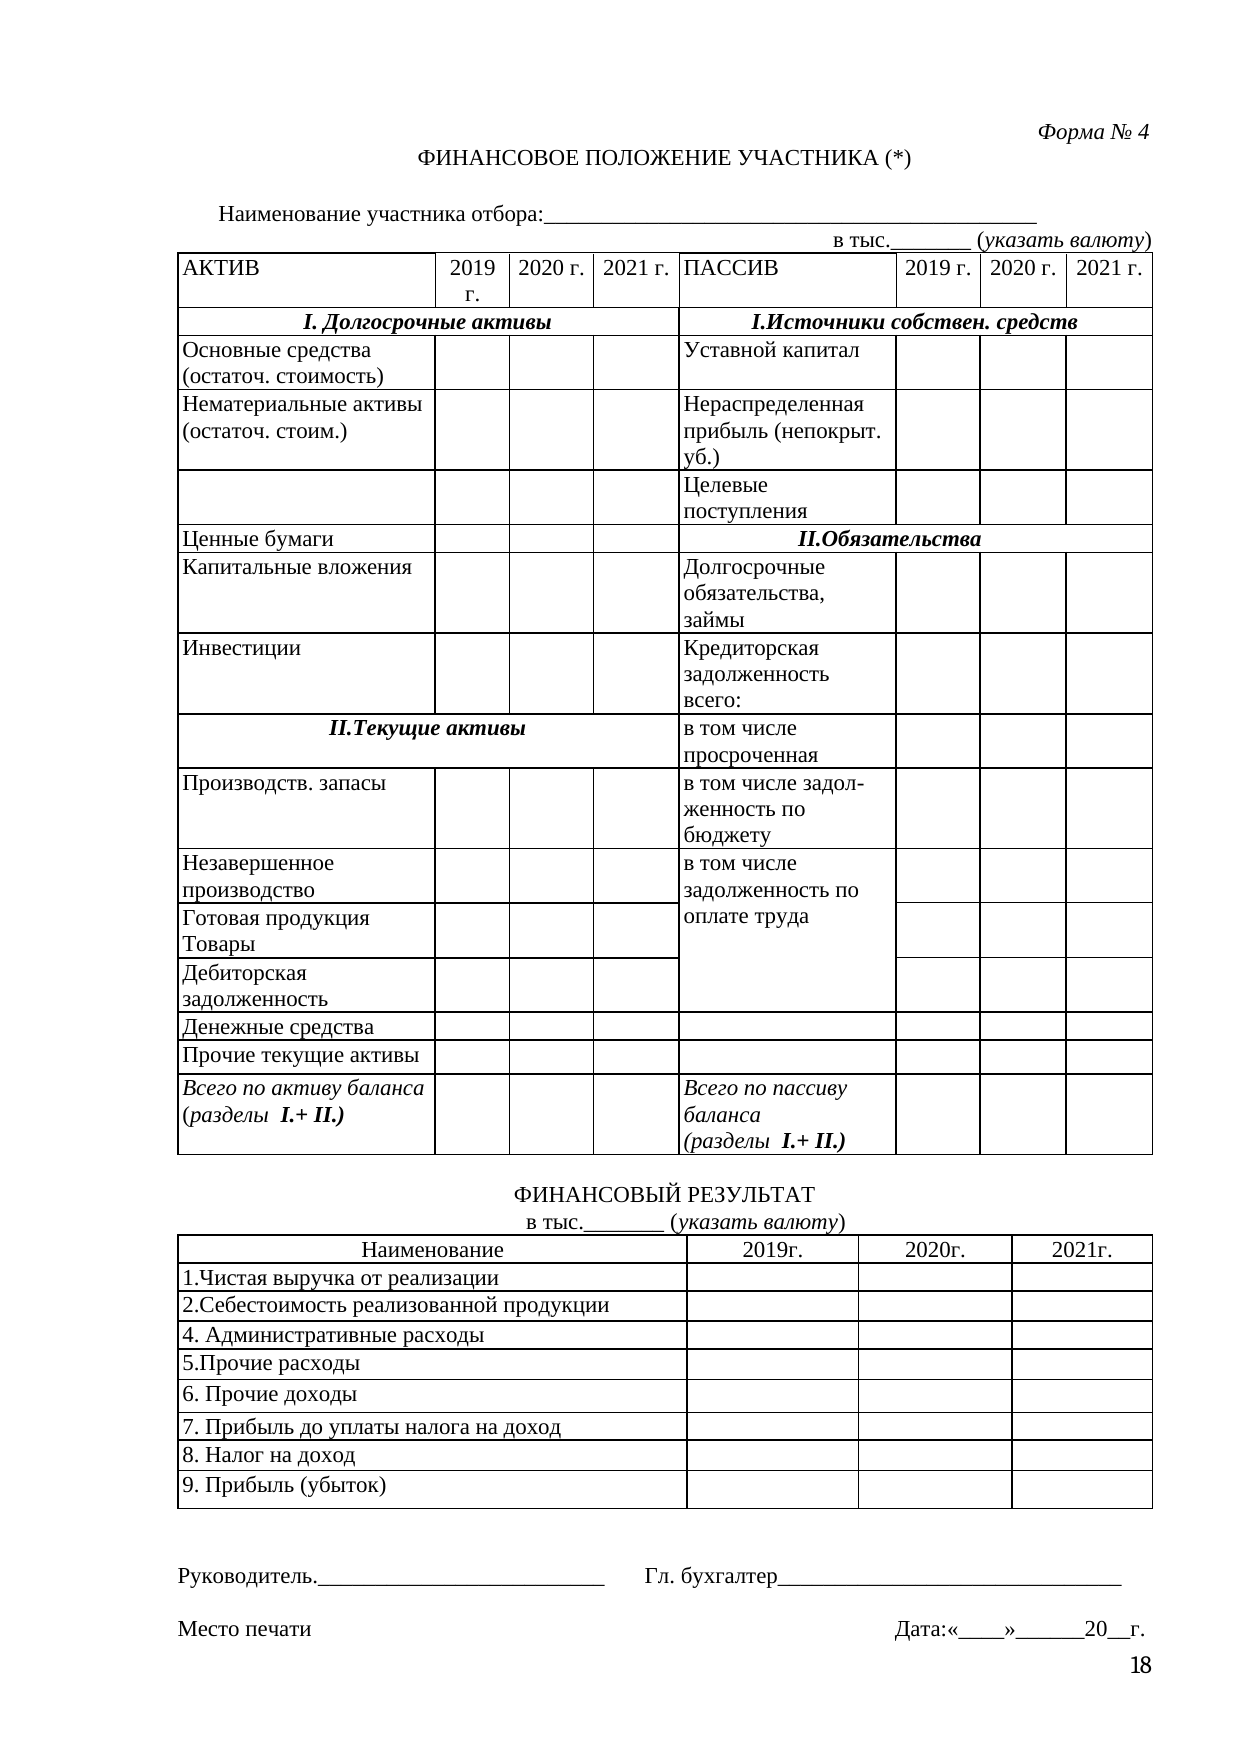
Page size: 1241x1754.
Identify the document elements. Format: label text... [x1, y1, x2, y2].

table_cell [680, 1041, 895, 1073]
table_cell [981, 634, 1065, 713]
table_cell [594, 1041, 678, 1073]
table_header 2021 г. [594, 253, 679, 307]
table_cell [1013, 1350, 1152, 1379]
table_cell [688, 1264, 858, 1290]
table_cell [1013, 1380, 1152, 1412]
table_cell 8. Налог на доход [179, 1441, 686, 1470]
table_cell [1013, 1322, 1152, 1348]
table_cell 9. Прибыль (убыток) [179, 1471, 686, 1508]
table_cell [688, 1471, 858, 1508]
table_cell [1067, 553, 1152, 632]
table_cell 5.Прочие расходы [179, 1350, 686, 1379]
table_cell [510, 904, 593, 957]
table_cell [859, 1292, 1011, 1320]
table_cell [859, 1322, 1011, 1348]
table_cell [688, 1350, 858, 1379]
table_cell [436, 769, 509, 848]
table_cell [1067, 1075, 1152, 1153]
table_cell [1067, 903, 1152, 957]
table_cell I. Долгосрочные активы [179, 308, 678, 334]
table_cell [897, 1041, 979, 1073]
table_cell [1067, 1041, 1152, 1073]
table_cell Ценные бумаги [179, 525, 434, 552]
table_cell [1067, 958, 1152, 1011]
table_cell [1013, 1264, 1152, 1290]
table_cell Производств. запасы [179, 769, 434, 848]
table_cell [897, 1013, 979, 1039]
table_cell [1067, 390, 1152, 469]
table_cell [179, 471, 434, 524]
table_cell [510, 849, 593, 902]
table_header 2019г. [688, 1236, 858, 1262]
table_cell [1013, 1441, 1152, 1470]
table_cell [981, 471, 1065, 524]
table_cell 2.Себестоимость реализованной продукции [179, 1292, 686, 1320]
text Форма № 4 [177, 118, 1152, 144]
table_cell [510, 471, 593, 524]
table_cell Уставной капитал [680, 336, 895, 389]
table_cell [981, 849, 1065, 902]
table_cell [688, 1292, 858, 1320]
table_cell [859, 1350, 1011, 1379]
table_cell [510, 769, 593, 848]
table_cell [981, 958, 1065, 1011]
table_cell Прочие текущие активы [179, 1041, 434, 1073]
table_cell I.Источники собствен. средств [680, 308, 1152, 334]
table_cell [688, 1413, 858, 1439]
table_cell Всего по пассиву баланса (разделы I.+ II.) [680, 1075, 895, 1153]
table_cell [436, 849, 509, 902]
table_cell [1067, 769, 1152, 848]
table_cell [981, 903, 1065, 957]
table_cell Кредиторская задолженность всего: [680, 634, 895, 713]
table_cell [510, 634, 593, 713]
table_cell [436, 634, 509, 713]
table_cell [594, 525, 678, 552]
table_header 2019 г. [436, 253, 509, 307]
table_cell [688, 1380, 858, 1412]
table_header 2019 г. [897, 253, 980, 307]
table_cell [510, 1013, 593, 1039]
table_cell [594, 769, 678, 848]
table_cell [897, 769, 979, 848]
table_cell [859, 1380, 1011, 1412]
table_cell [897, 715, 979, 767]
table_cell [897, 903, 979, 957]
table_cell Готовая продукция Товары [179, 904, 434, 957]
table_cell 6. Прочие доходы [179, 1380, 686, 1412]
table_cell [981, 553, 1065, 632]
table_cell Нераспределенная прибыль (непокрыт. уб.) [680, 390, 895, 469]
table_cell [981, 715, 1065, 767]
table_cell Целевые поступления [680, 471, 895, 524]
table_cell [1067, 634, 1152, 713]
table_cell [510, 390, 593, 469]
table_cell Основные средства (остаточ. стоимость) [179, 336, 434, 389]
table_header АКТИВ [179, 254, 435, 307]
table_cell [436, 553, 509, 632]
table_cell [981, 390, 1065, 469]
table_cell [859, 1441, 1011, 1470]
table_cell [594, 1013, 678, 1039]
table_cell [594, 553, 678, 632]
table_header 2020 г. [981, 253, 1066, 307]
table_cell Незавершенное производство [179, 849, 434, 902]
table_cell [594, 471, 678, 524]
table_cell [1013, 1413, 1152, 1439]
table_cell [1013, 1292, 1152, 1320]
table_cell [510, 959, 593, 1011]
table_cell Дебиторская задолженность [179, 959, 434, 1011]
table_cell [594, 634, 678, 713]
table_cell [981, 1075, 1065, 1153]
table_cell [897, 553, 979, 632]
table_cell [594, 959, 678, 1011]
table_cell [1067, 471, 1152, 524]
table_cell Долгосрочные обязательства, займы [680, 553, 895, 632]
table_cell Капитальные вложения [179, 553, 434, 632]
table_cell [897, 390, 979, 469]
table_cell [1067, 849, 1152, 902]
table_cell [897, 1075, 979, 1153]
table_cell [510, 525, 593, 552]
table_cell II.Обязательства [680, 525, 1152, 552]
table_cell [510, 336, 593, 389]
table_cell в том числе просроченная [680, 715, 895, 767]
table_header 2021 г. [1067, 253, 1152, 307]
table_cell 4. Административные расходы [179, 1322, 686, 1348]
table_cell [436, 1075, 509, 1153]
table_cell [897, 849, 979, 902]
table_cell Нематериальные активы (остаточ. стоим.) [179, 390, 434, 469]
table_cell Инвестиции [179, 634, 434, 713]
table_cell [436, 471, 509, 524]
table_cell [594, 390, 678, 469]
text Наименование участника отбора:___________________________________________ [103, 199, 1152, 226]
table_header 2020г. [859, 1236, 1011, 1262]
text в тыс._______ (указать валюту) [103, 226, 1152, 252]
table_cell 1.Чистая выручка от реализации [179, 1264, 686, 1290]
table_cell [1013, 1471, 1152, 1508]
table_cell [436, 336, 509, 389]
table_cell [859, 1264, 1011, 1290]
text в тыс._______ (указать валюту) [177, 1208, 1152, 1234]
text ФИНАНСОВЫЙ РЕЗУЛЬТАТ [177, 1181, 1152, 1208]
table_cell [1067, 715, 1152, 767]
table_cell [436, 525, 509, 552]
text Руководитель._________________________ Гл. бухгалтер______________________________ [103, 1562, 1152, 1588]
table_cell [436, 959, 509, 1011]
table_cell [688, 1441, 858, 1470]
table_cell 7. Прибыль до уплаты налога на доход [179, 1413, 686, 1439]
table_cell [594, 904, 678, 957]
table_cell [594, 1075, 678, 1153]
table_header Наименование [179, 1236, 686, 1262]
table_cell [680, 1013, 895, 1039]
table_cell в том числе задолженность по оплате труда [680, 849, 895, 1011]
table_cell в том числе задолженность по бюджету [680, 769, 895, 848]
table_cell [859, 1413, 1011, 1439]
table_cell [436, 1041, 509, 1073]
table_cell [594, 336, 678, 389]
table_cell [859, 1471, 1011, 1508]
table_cell [981, 1013, 1065, 1039]
table_cell [1067, 1013, 1152, 1039]
table_cell [510, 1041, 593, 1073]
text ФИНАНСОВОЕ ПОЛОЖЕНИЕ УЧАСТНИКА (*) [177, 144, 1152, 171]
table_cell Всего по активу баланса (разделы I.+ II.) [179, 1075, 434, 1153]
table_cell [897, 958, 979, 1011]
table_cell Денежные средства [179, 1013, 434, 1039]
table_cell [594, 849, 678, 902]
table_cell [981, 336, 1065, 389]
table_header ПАССИВ [680, 254, 896, 307]
table_cell [510, 553, 593, 632]
table_cell [897, 336, 979, 389]
table_cell II.Текущие активы [179, 715, 678, 767]
table_header 2020 г. [510, 253, 593, 307]
table_cell [1067, 336, 1152, 389]
table_cell [436, 390, 509, 469]
table_cell [981, 769, 1065, 848]
text Место печати Дата:«____»______20__г. [103, 1614, 1152, 1641]
table_cell [510, 1075, 593, 1153]
table_cell [436, 1013, 509, 1039]
table_cell [897, 471, 979, 524]
table_cell [436, 904, 509, 957]
table_cell [688, 1322, 858, 1348]
table_cell [981, 1041, 1065, 1073]
table_cell [897, 634, 979, 713]
table_header 2021г. [1013, 1236, 1152, 1262]
